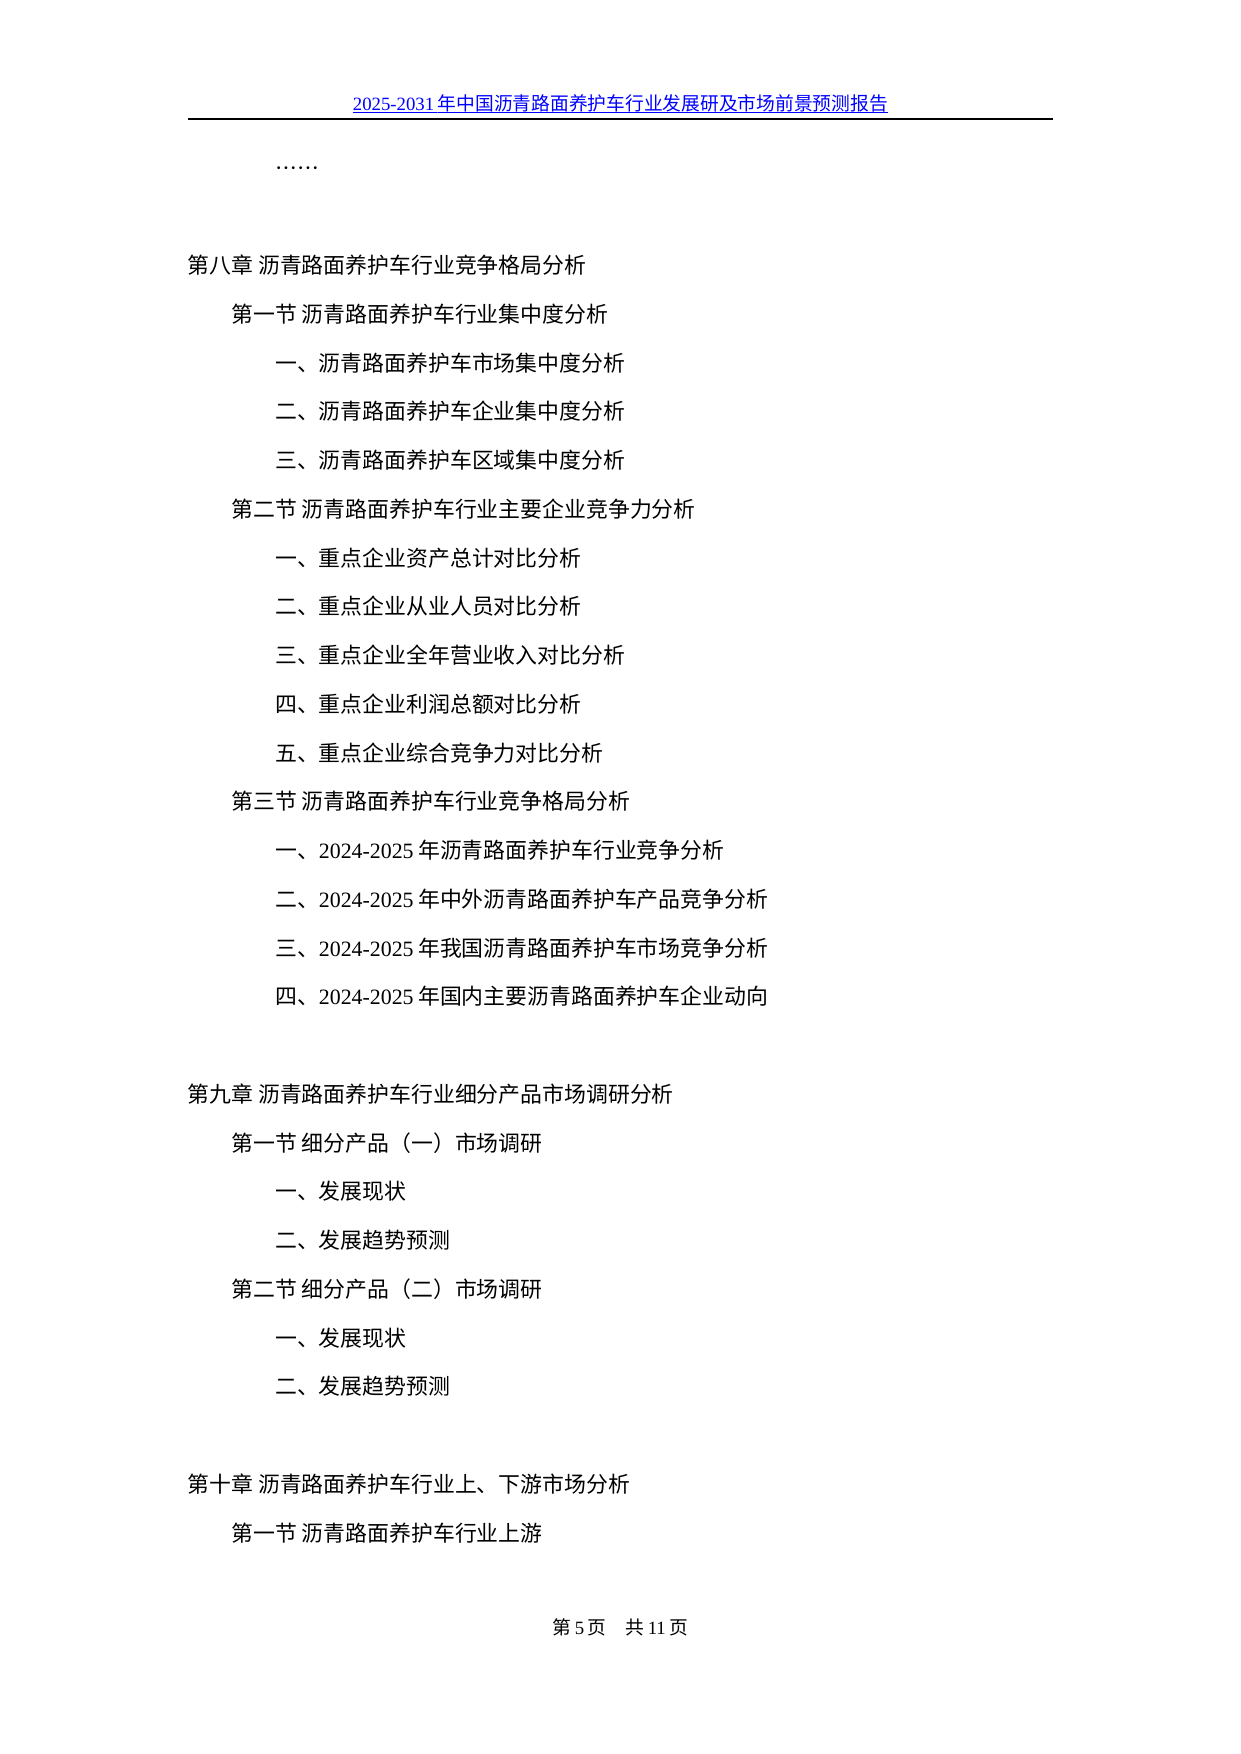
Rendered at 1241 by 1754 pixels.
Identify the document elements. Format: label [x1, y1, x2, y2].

text [187, 150, 1053, 1548]
